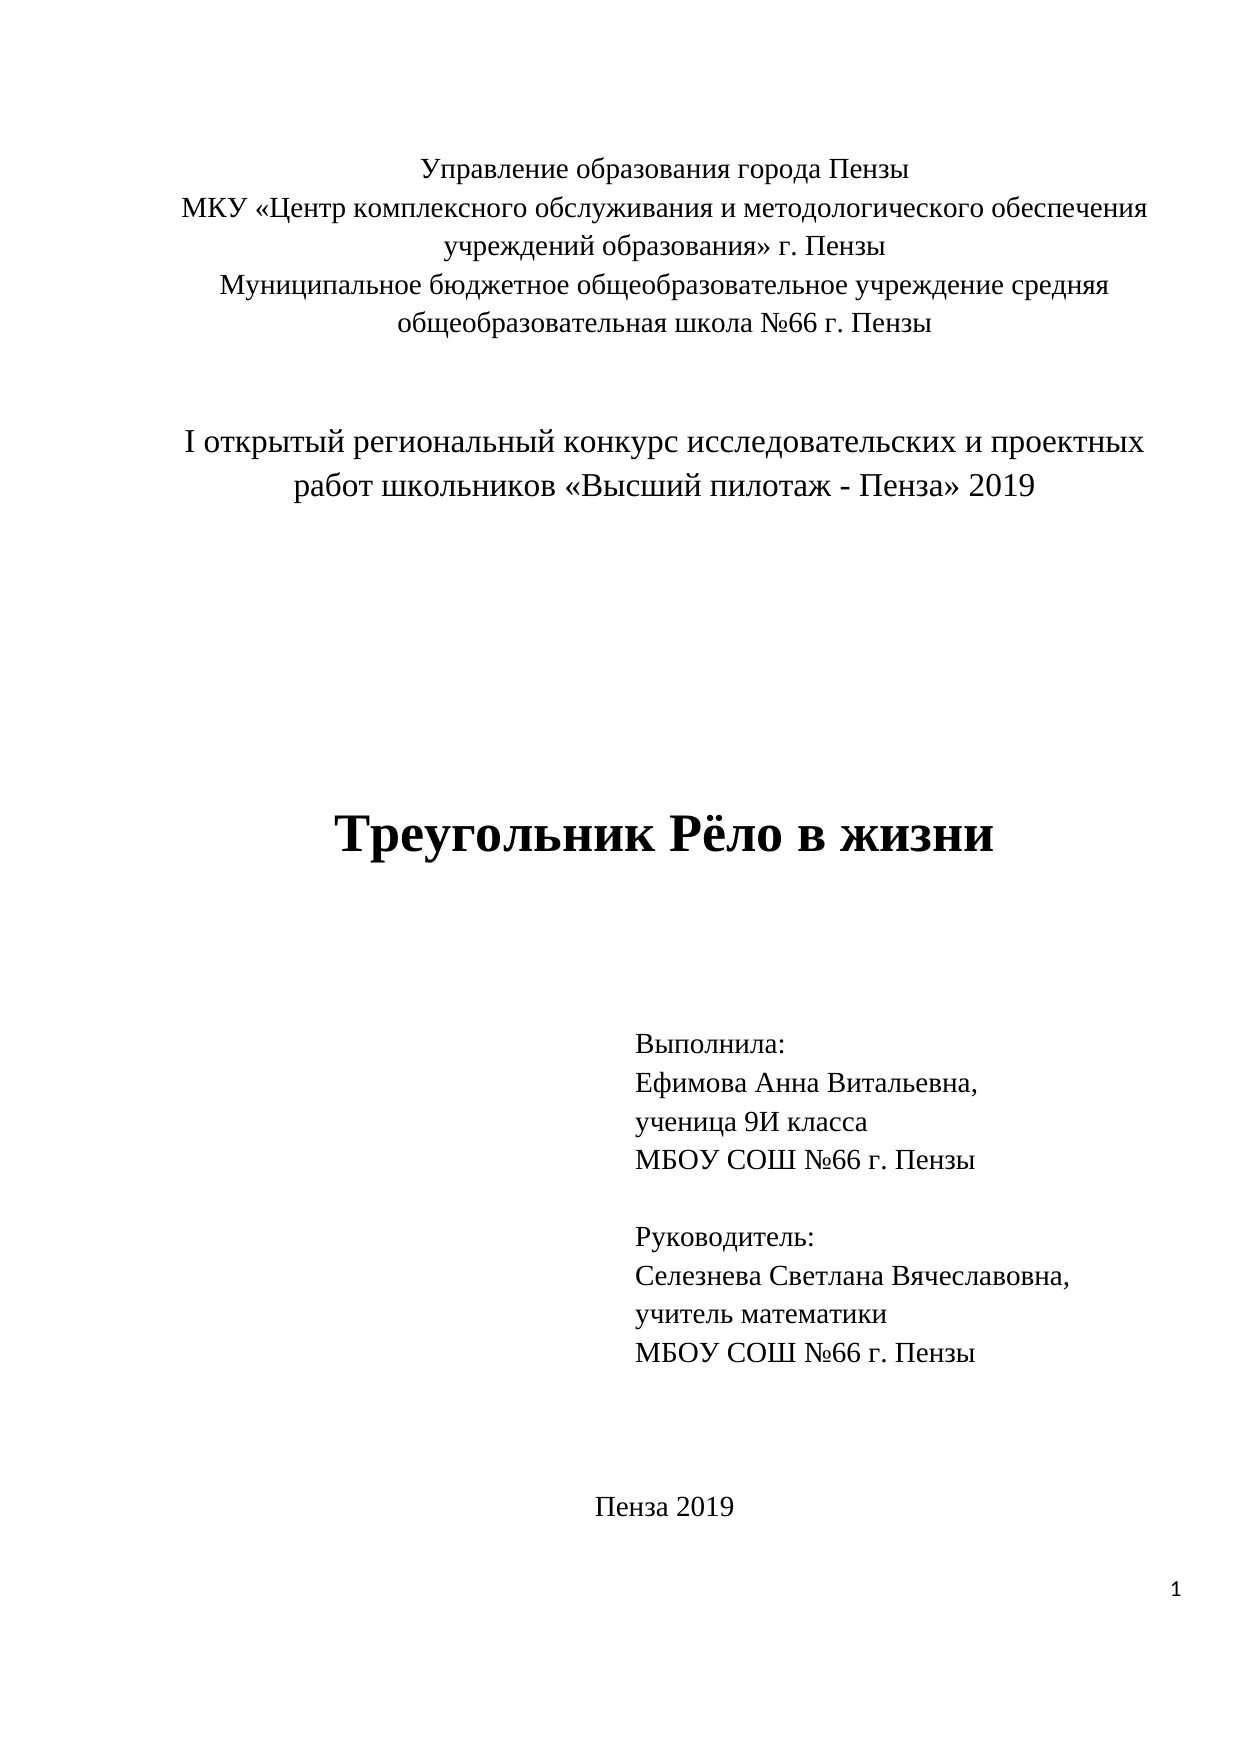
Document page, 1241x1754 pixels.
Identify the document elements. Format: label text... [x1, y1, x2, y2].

text МБОУ СОШ №66 г. Пензы [635, 1335, 1181, 1368]
text МКУ «Центр комплексного обслуживания и методологического обеспечения учреждений образования» г. Пензы [148, 190, 1181, 262]
text МБОУ СОШ №66 г. Пензы [635, 1142, 1181, 1176]
text Руководитель: [635, 1219, 1181, 1253]
text Муниципальное бюджетное общеобразовательное учреждение средняя общеобразовательная школа №66 г. Пензы [148, 267, 1181, 339]
text учитель математики [635, 1296, 1181, 1330]
text ученица 9И класса [635, 1104, 1181, 1137]
text Треугольник Рёло в жизни [148, 801, 1181, 863]
text Пенза 2019 [148, 1489, 1181, 1523]
text Селезнева Светлана Вячеславовна, [635, 1258, 1181, 1291]
text I открытый региональный конкурс исследовательских и проектных работ школьников «Высший пилотаж - Пенза» 2019 [148, 421, 1181, 503]
text Выполнила: [635, 1027, 1181, 1060]
text Ефимова Анна Витальевна, [635, 1065, 1181, 1099]
text Управление образования города Пензы [148, 151, 1181, 185]
